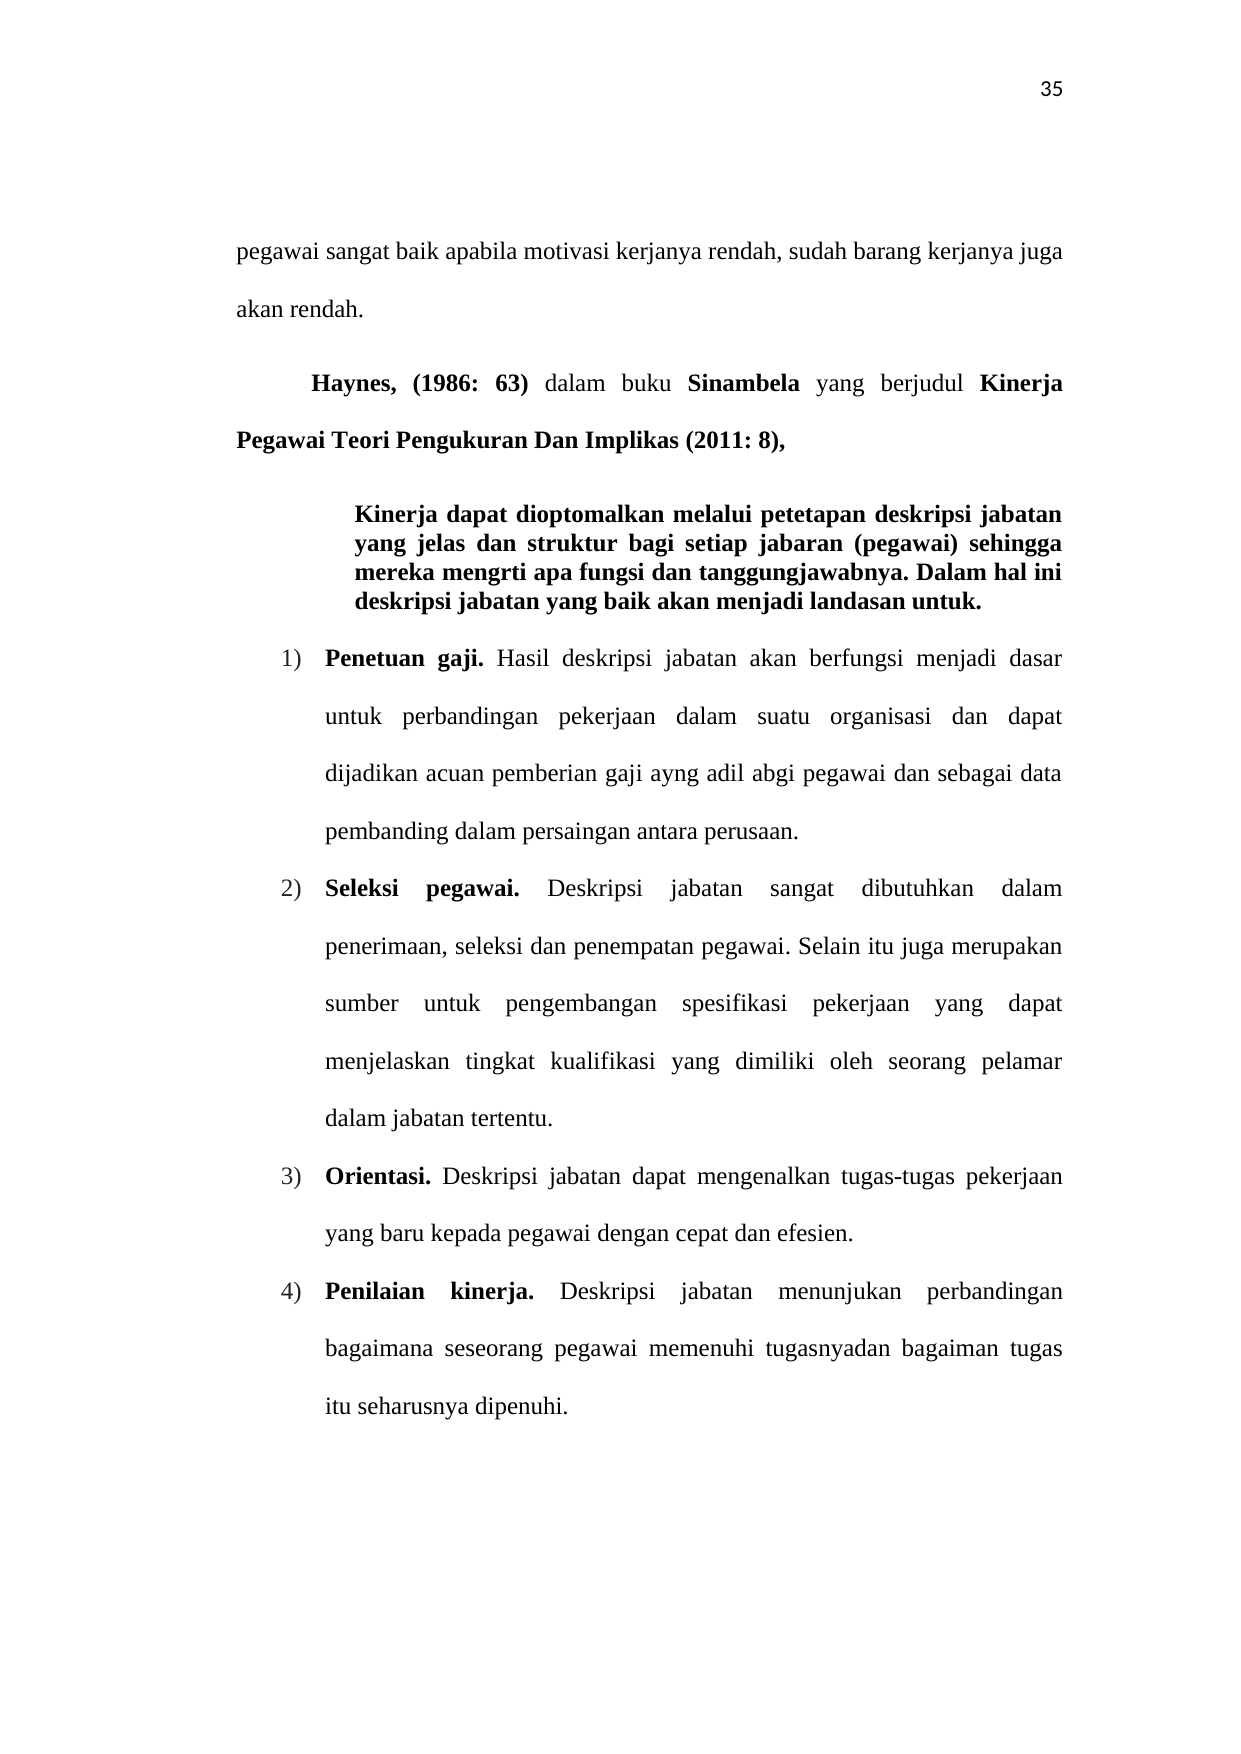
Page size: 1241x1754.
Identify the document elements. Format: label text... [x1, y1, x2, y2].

list Seleksi pegawai. Deskripsi jabatan sangat dibutuhkan dalam penerimaan, seleksi dan penempatan pegawai. Selain itu juga merupakan sumber untuk pengembangan spesifikasi pekerjaan yang dapat menjelaskan tingkat kualifikasi yang dimiliki oleh seorang pelamar dalam jabatan tertentu. [281, 873, 1063, 1132]
list Penilaian kinerja. Deskripsi jabatan menunjukan perbandingan bagaimana seseorang pegawai memenuhi tugasnyadan bagaiman tugas itu seharusnya dipenuhi. [281, 1276, 1063, 1419]
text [236, 236, 1063, 322]
text Haynes, (1986: 63) dalam buku Sinambela yang berjudul Kinerja Pegawai Teori Pengukuran Dan Implikas (2011: 8), [236, 368, 1063, 454]
list Penetuan gaji. Hasil deskripsi jabatan akan berfungsi menjadi dasar untuk perbandingan pekerjaan dalam suatu organisasi dan dapat dijadikan acuan pemberian gaji ayng adil abgi pegawai dan sebagai data pembanding dalam persaingan antara perusaan. [281, 643, 1063, 844]
list Orientasi. Deskripsi jabatan dapat mengenalkan tugas-tugas pekerjaan yang baru kepada pegawai dengan cepat dan efesien. [281, 1161, 1063, 1247]
list Kinerja dapat dioptomalkan melalui petetapan deskripsi jabatan yang jelas dan struktur bagi setiap jabaran (pegawai) sehingga mereka mengrti apa fungsi dan tanggungjawabnya. Dalam hal ini deskripsi jabatan yang baik akan menjadi landasan untuk. [354, 499, 1063, 614]
